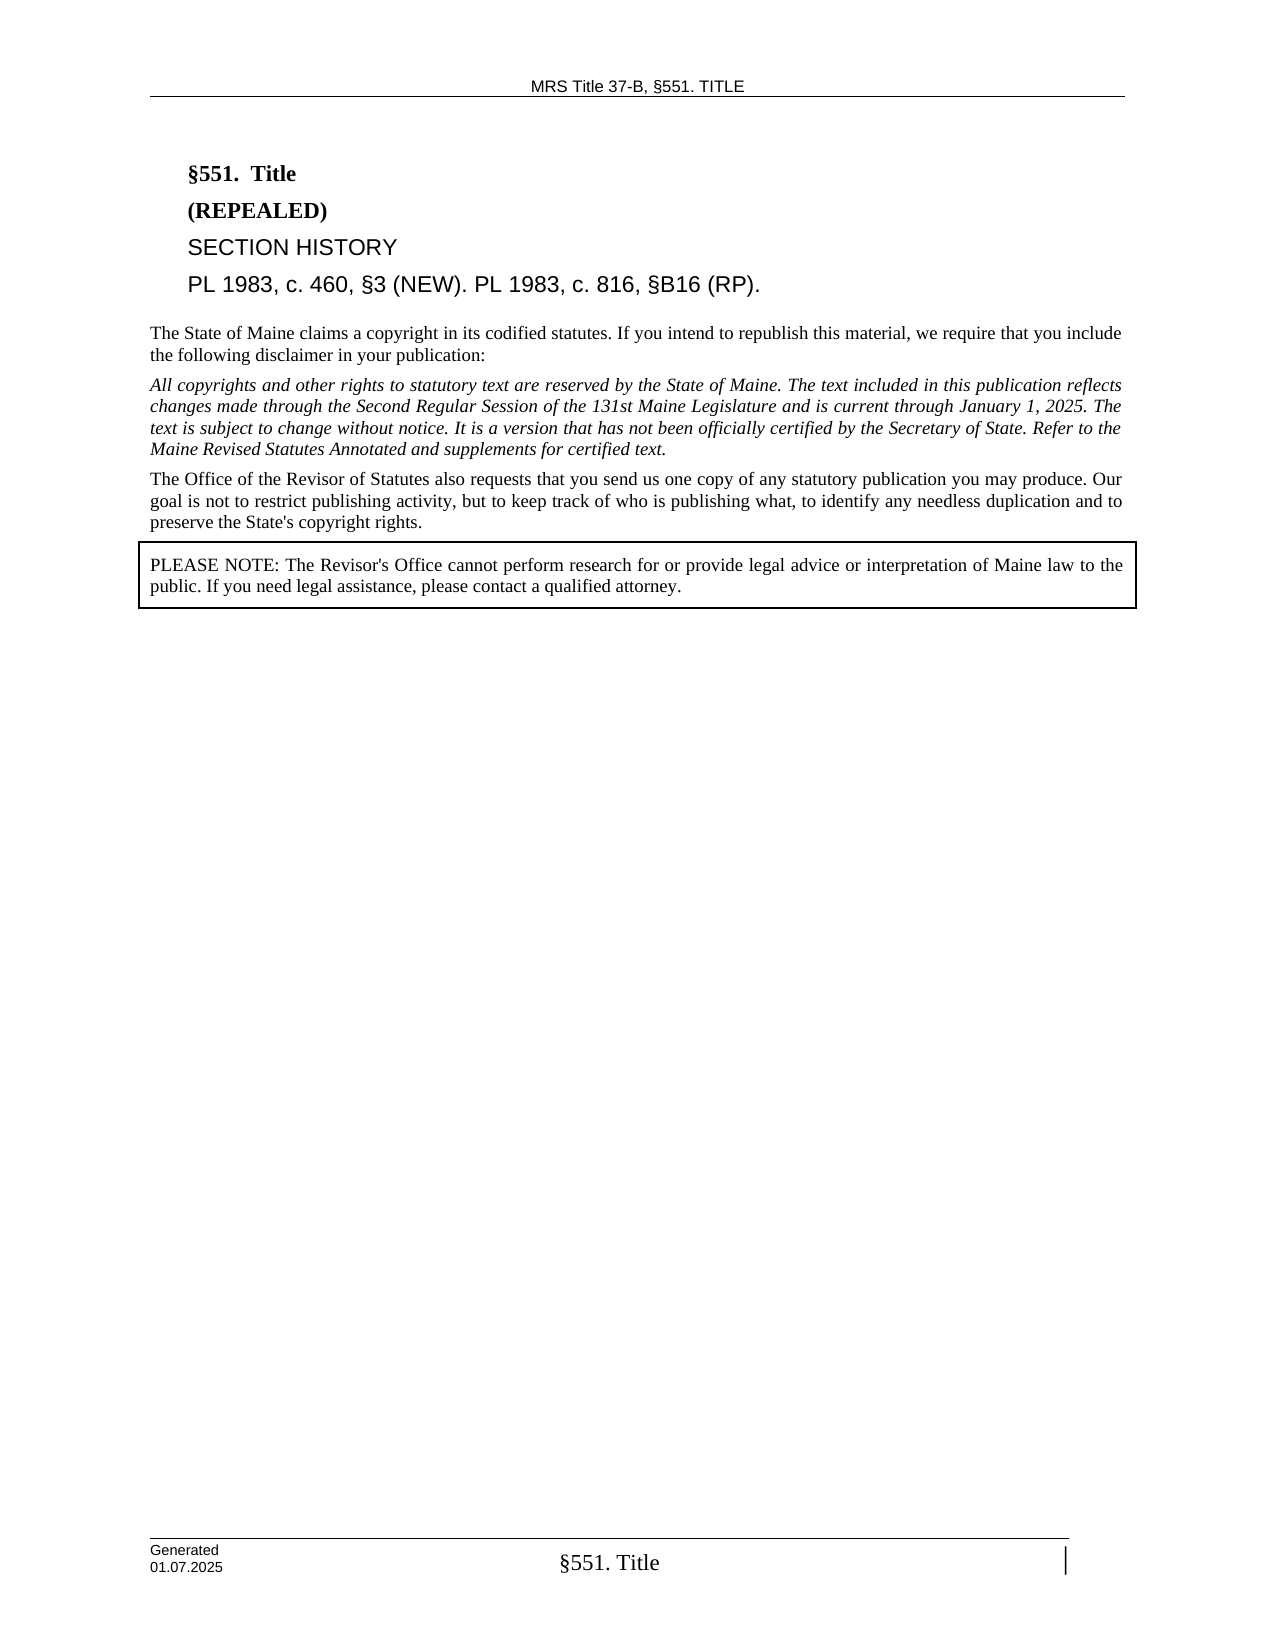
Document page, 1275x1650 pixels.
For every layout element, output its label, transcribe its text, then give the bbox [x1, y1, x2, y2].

text §551. Title [187, 160, 1125, 187]
text All copyrights and other rights to statutory text are reserved by the State of Maine. The text included in this publication reflects changes made through the Second Regular Session of the 131st Maine Legislature and is current through January 1, 2025 . The text is subject to change without notice. It is a version that has not been officially certified by the Secretary of State. Refer to the Maine Revised Statutes Annotated and supplements for certified text. [150, 373, 1125, 460]
text The State of Maine claims a copyright in its codified statutes. If you intend to republish this material, we require that you include the following disclaimer in your publication: [150, 322, 1125, 365]
text PL 1983, c. 460, §3 (NEW). PL 1983, c. 816, §B16 (RP). [187, 271, 1125, 297]
text PLEASE NOTE: The Revisor's Office cannot perform research for or provide legal advice or interpretation of Maine law to the public. If you need legal assistance, please contact a qualified attorney. [140, 543, 1135, 607]
text SECTION HISTORY [187, 234, 1125, 260]
text (REPEALED) [187, 197, 1125, 223]
text The Office of the Revisor of Statutes also requests that you send us one copy of any statutory publication you may produce. Our goal is not to restrict publishing activity, but to keep track of who is publishing what, to identify any needless duplication and to preserve the State's copyright rights. [150, 468, 1125, 533]
